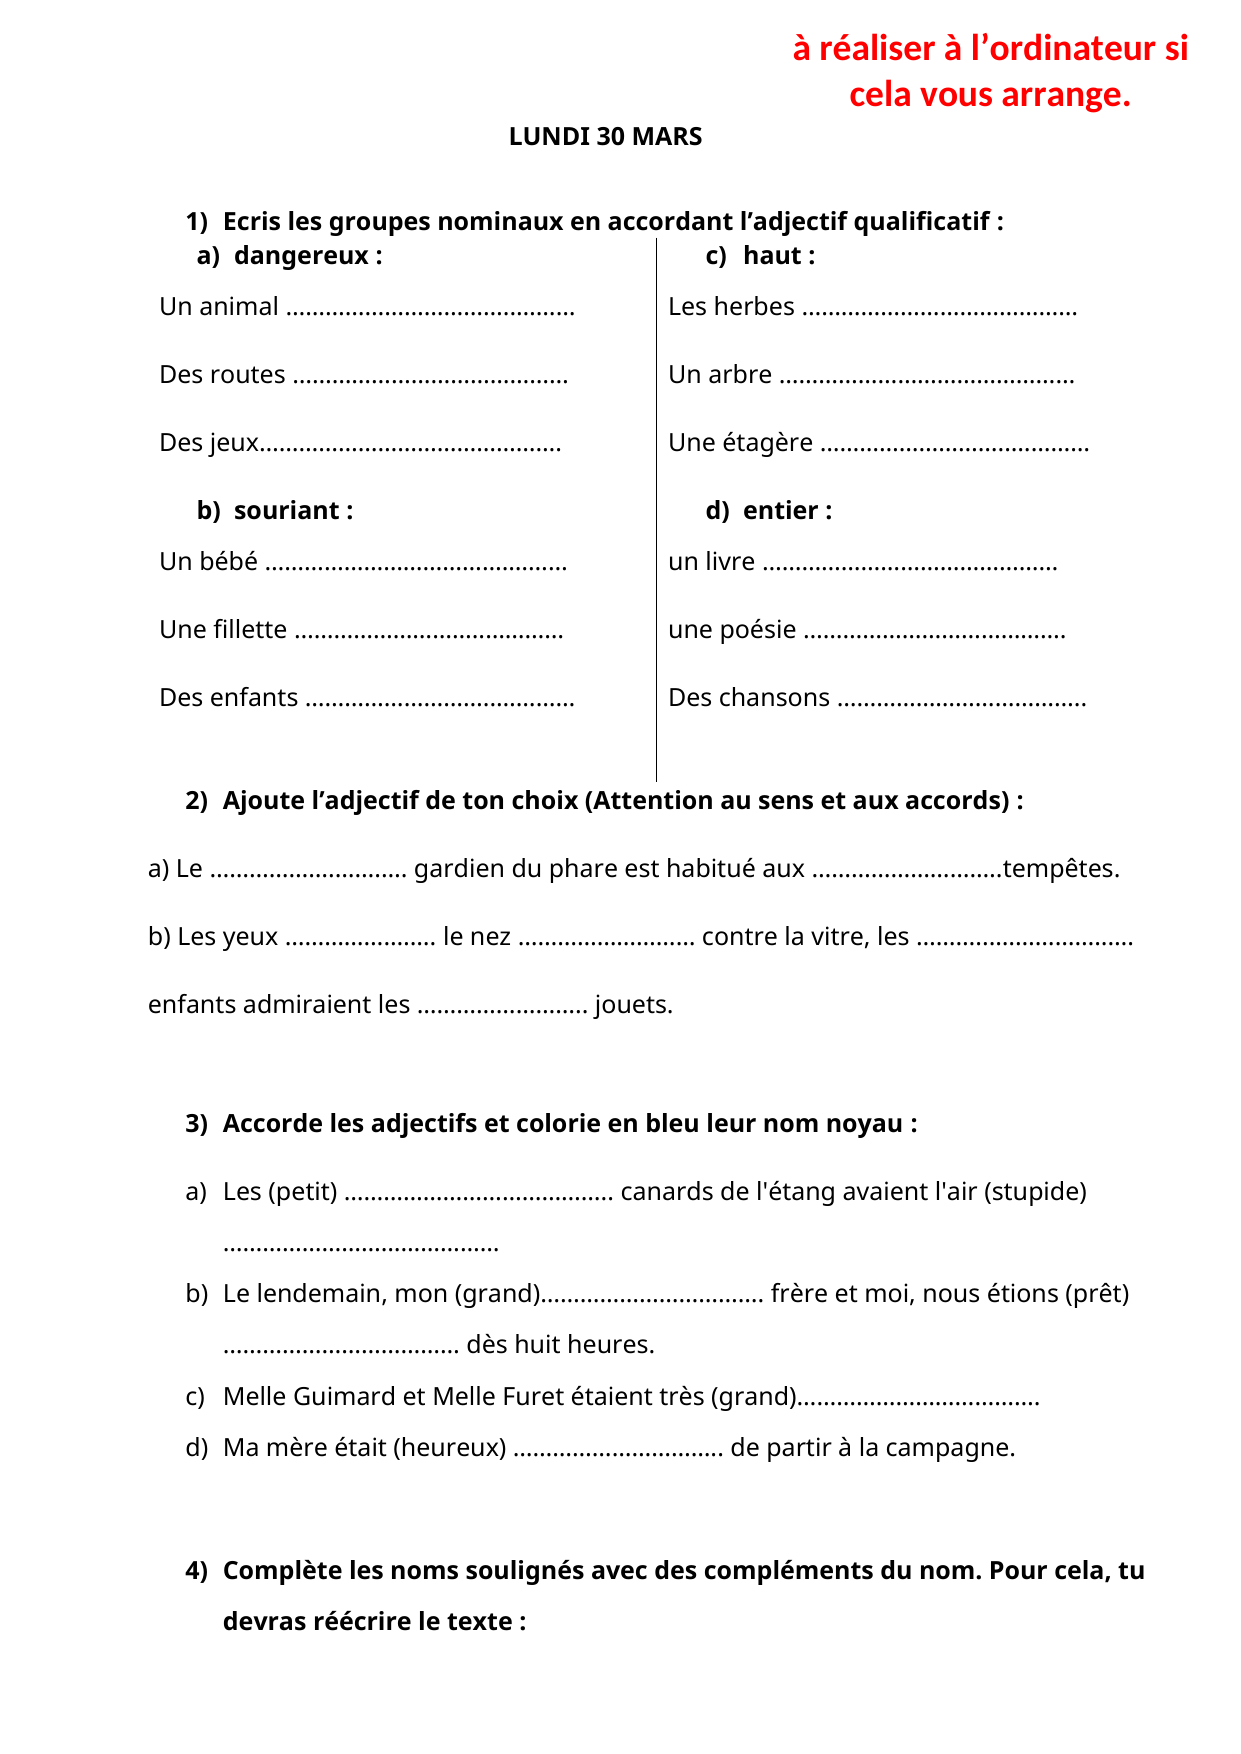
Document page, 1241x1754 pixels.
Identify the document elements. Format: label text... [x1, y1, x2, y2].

list Melle Guimard et Melle Furet étaient très (grand)………………………………. [185, 1378, 1167, 1412]
text LUNDI 30 MARS [148, 118, 1167, 152]
list Complète les noms soulignés avec des compléments du nom. Pour cela, tu devras réécrire le texte : [185, 1552, 1167, 1638]
table_header dangereux : Un animal ……………………………..……… Des routes …………………………………… Des jeux………………………………………. souriant : Un bébé ……………………………….……… Une fillette ………………………..………… Des enfants ………………………..………… [148, 238, 656, 782]
text b) Les yeux …………….……. le nez ……………………… contre la vitre, les ………...……………..…. enfants admiraient les …………………….. jouets. [148, 918, 1167, 1021]
list Le lendemain, mon (grand)……………………………. frère et moi, nous étions (prêt)……………………………… dès huit heures. [185, 1276, 1167, 1361]
list Ajoute l’adjectif de ton choix (Attention au sens et aux accords) : [185, 782, 1167, 816]
list Les (petit) ………………………………….. canards de l'étang avaient l'air (stupide) …………………………………… [185, 1174, 1167, 1259]
list Ma mère était (heureux) ………………………….. de partir à la campagne. [185, 1429, 1167, 1463]
text a) Le ……………….…….…. gardien du phare est habitué aux …………………….….tempêtes. [148, 850, 1167, 884]
list Accorde les adjectifs et colorie en bleu leur nom noyau : [185, 1106, 1167, 1140]
table_header haut : Les herbes …………………………………… Un arbre ……………………………………… Une étagère ………………………..………… entier : un livre ……………………………………… une poésie …………………………………. Des chansons ……………………………….. [657, 238, 1166, 782]
list Ecris les groupes nominaux en accordant l’adjectif qualificatif : [185, 203, 1167, 237]
